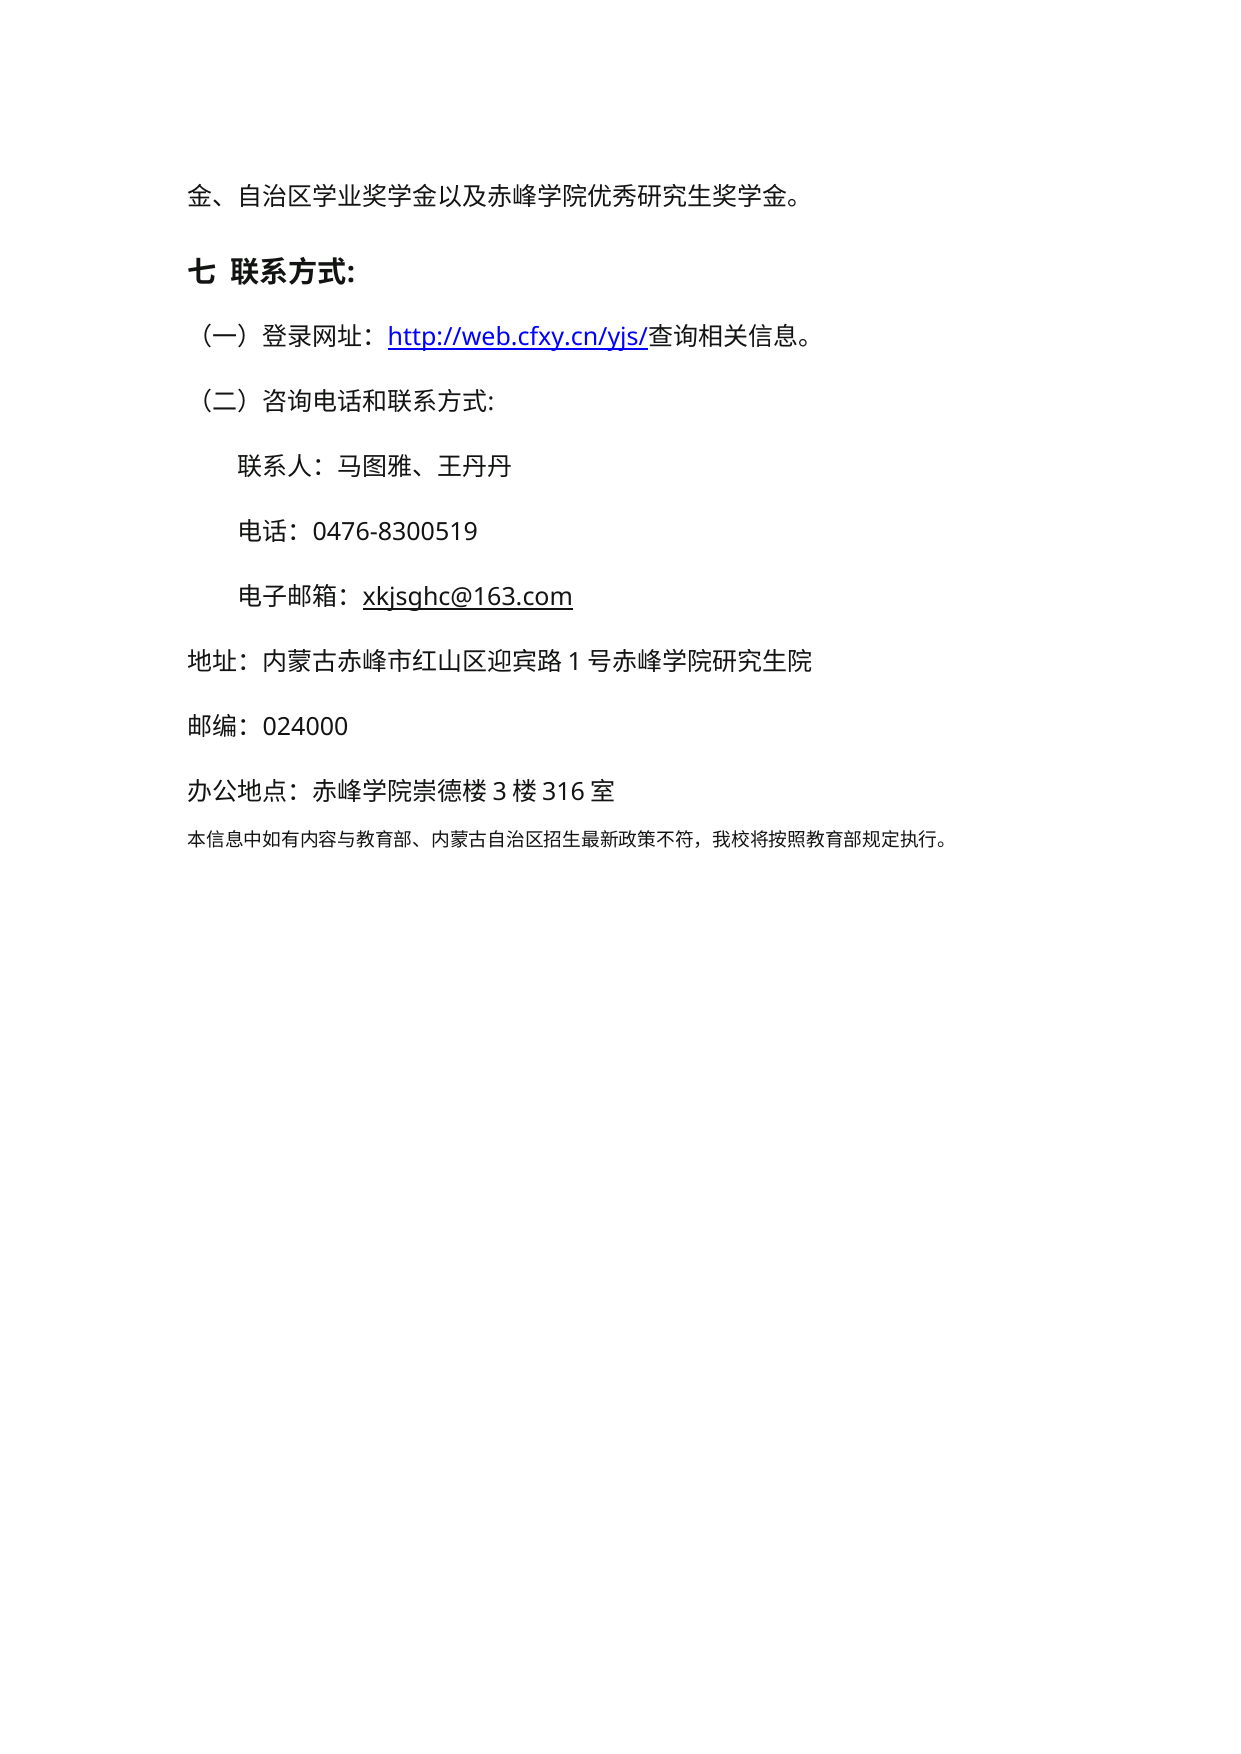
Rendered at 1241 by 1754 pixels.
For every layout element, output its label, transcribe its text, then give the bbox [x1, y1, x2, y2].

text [187, 162, 1053, 227]
text 邮编：024000 [187, 692, 1053, 757]
text 电话：0476-8300519 [187, 497, 1053, 562]
text 本信息中如有内容与教育部、内蒙古自治区招生最新政策不符，我校将按照教育部规定执行。 [187, 822, 1053, 855]
text 七 联系方式: [187, 237, 1053, 302]
text 办公地点：赤峰学院崇德楼3楼316室 [187, 757, 1053, 822]
text 地址：内蒙古赤峰市红山区迎宾路1号赤峰学院研究生院 [187, 627, 1053, 692]
text （一）登录网址：http://web.cfxy.cn/yjs/查询相关信息。 （二）咨询电话和联系方式: [187, 302, 1053, 432]
text 电子邮箱：xkjsghc@163.com [187, 562, 1053, 627]
text 联系人：马图雅、王丹丹 [187, 432, 1053, 497]
